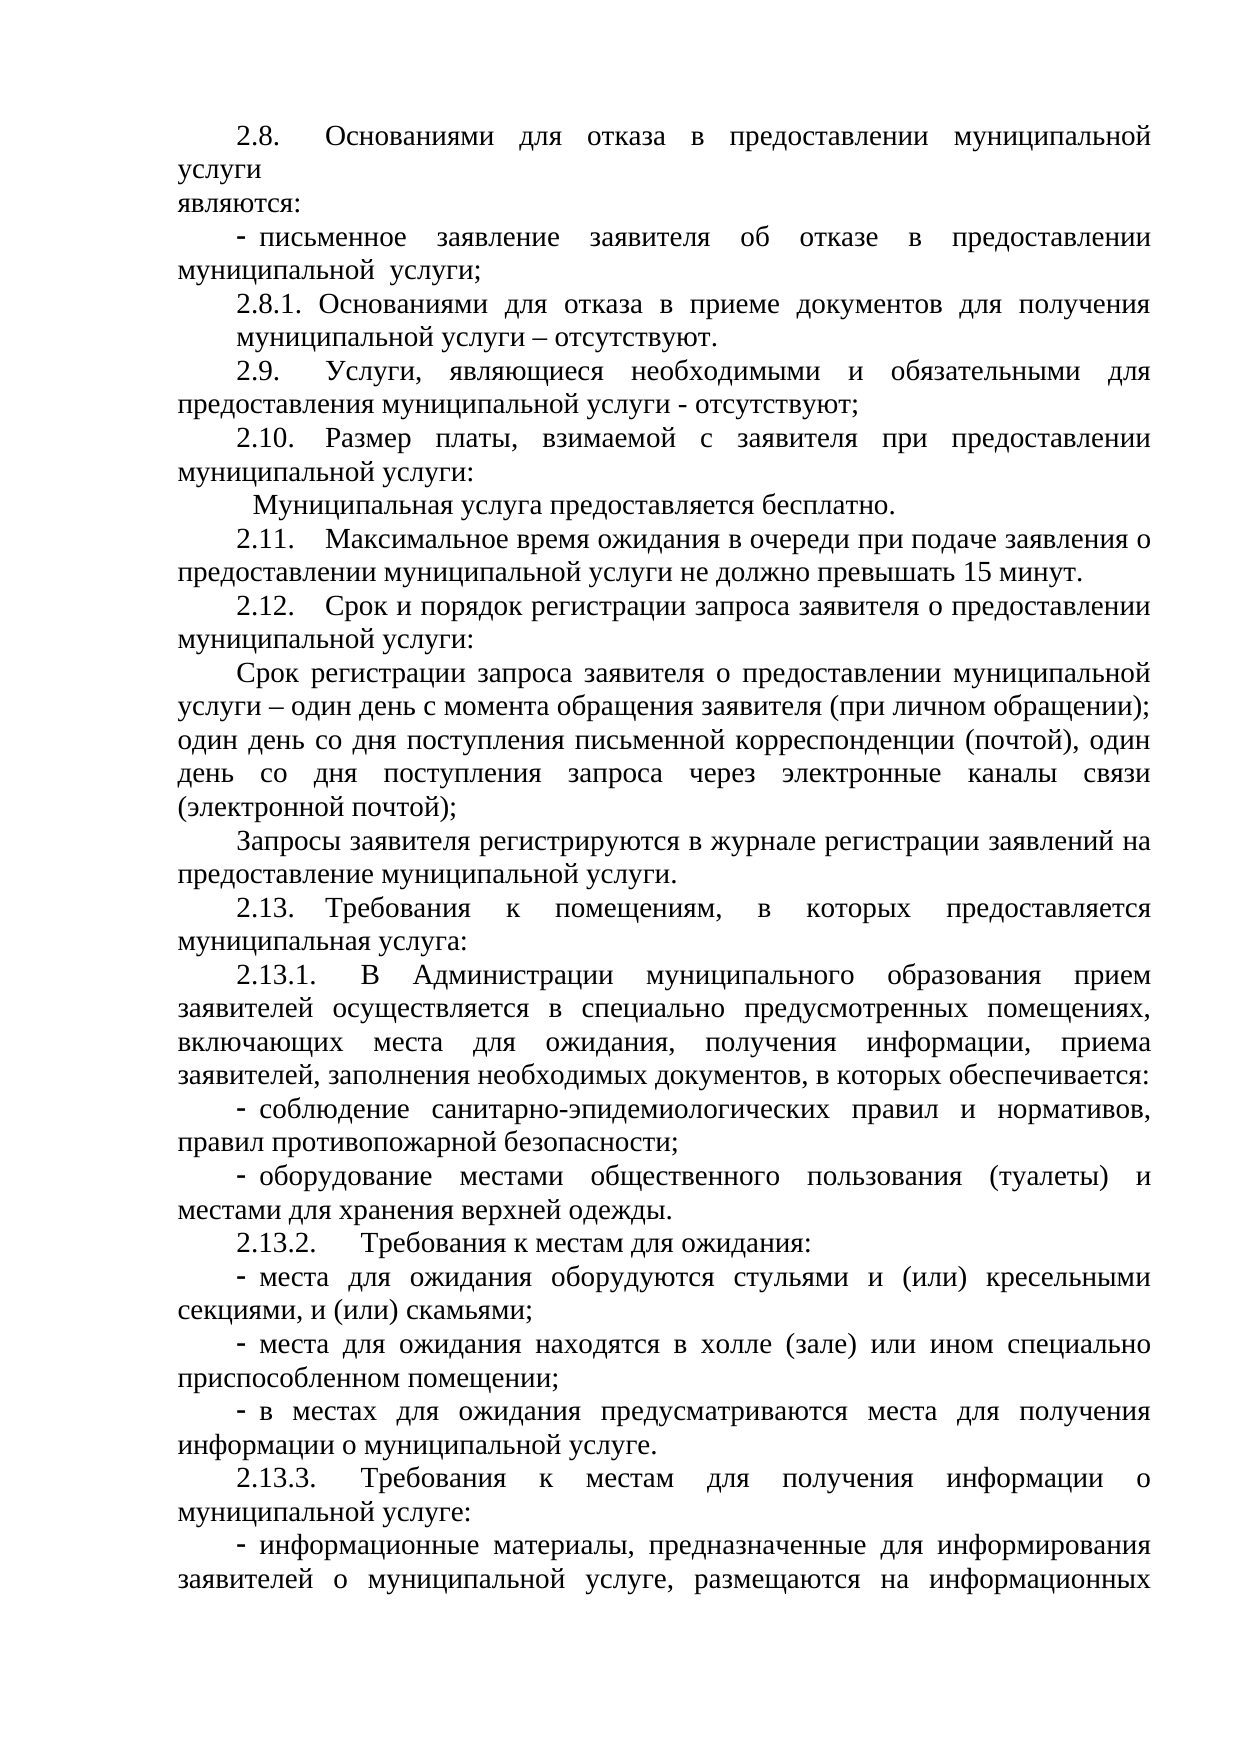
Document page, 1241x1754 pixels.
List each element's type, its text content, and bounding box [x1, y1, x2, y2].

list Максимальное время ожидания в очереди при подаче заявления о предоставлении муниципальной услуги не должно превышать 15 минут. [177, 521, 1152, 588]
list Требования к местам для получения информации о муниципальной услуге: [177, 1460, 1152, 1527]
list соблюдение санитарно-эпидемиологических правил и нормативов, правил противопожарной безопасности; [177, 1091, 1152, 1158]
list Основаниями для отказа в предоставлении муниципальной услуги [177, 118, 1152, 185]
text 2.8.1. Основаниями для отказа в приеме документов для получения муниципальной услуги – отсутствуют. [236, 286, 1152, 353]
list Требования к местам для ожидания: [177, 1225, 1152, 1259]
text Запросы заявителя регистрируются в журнале регистрации заявлений на предоставление муниципальной услуги. [177, 823, 1152, 890]
list Размер платы, взимаемой с заявителя при предоставлении муниципальной услуги: [177, 420, 1152, 487]
list Требования к помещениям, в которых предоставляется муниципальная услуга: [177, 890, 1152, 957]
list Услуги, являющиеся необходимыми и обязательными для предоставления муниципальной услуги - отсутствуют; [177, 353, 1152, 420]
list Срок и порядок регистрации запроса заявителя о предоставлении муниципальной услуги: [177, 588, 1152, 655]
text Срок регистрации запроса заявителя о предоставлении муниципальной услуги – один день с момента обращения заявителя (при личном обращении); один день со дня поступления письменной корреспонденции (почтой), один день со дня поступления запроса через электронные каналы связи (электронной почтой); [177, 655, 1152, 823]
list В Администрации муниципального образования прием заявителей осуществляется в специально предусмотренных помещениях, включающих места для ожидания, получения информации, приема заявителей, заполнения необходимых документов, в которых обеспечивается: [177, 957, 1152, 1091]
list в местах для ожидания предусматриваются места для получения информации о муниципальной услуге. [177, 1393, 1152, 1460]
list оборудование местами общественного пользования (туалеты) и местами для хранения верхней одежды. [177, 1158, 1152, 1225]
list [177, 1527, 1152, 1595]
text Муниципальная услуга предоставляется бесплатно. [252, 487, 1152, 521]
list места для ожидания находятся в холле (зале) или ином специально приспособленном помещении; [177, 1326, 1152, 1393]
list места для ожидания оборудуются стульями и (или) кресельными секциями, и (или) скамьями; [177, 1259, 1152, 1326]
list письменное заявление заявителя об отказе в предоставлении муниципальной услуги; [177, 219, 1152, 286]
text являются: [177, 185, 1152, 219]
